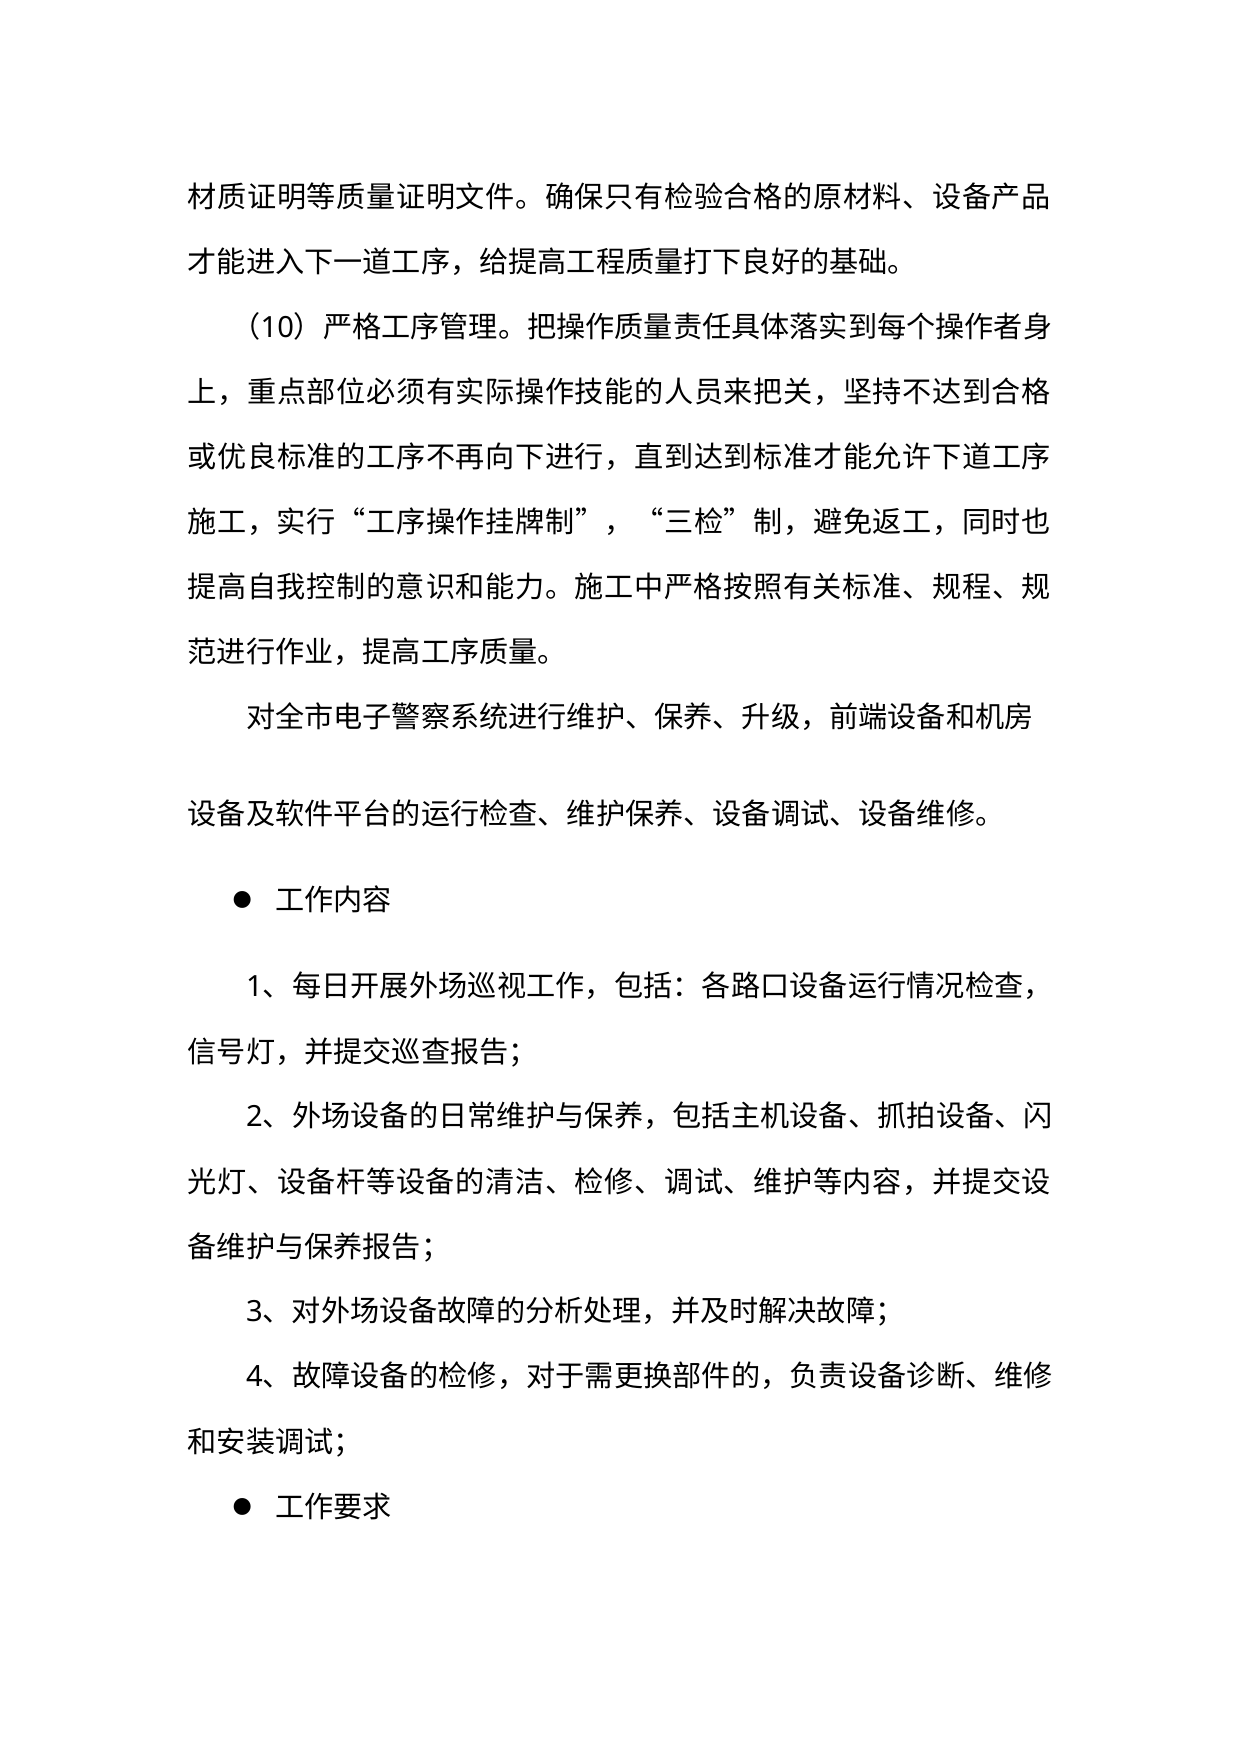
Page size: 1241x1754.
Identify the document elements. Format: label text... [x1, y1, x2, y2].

list 工作内容 [231, 866, 1053, 931]
text 3、对外场设备故障的分析处理，并及时解决故障； [187, 1277, 1053, 1342]
list 工作要求 [231, 1472, 1053, 1537]
text 1、每日开展外场巡视工作，包括：各路口设备运行情况检查，信号灯，并提交巡查报告； [187, 952, 1053, 1082]
text 2、外场设备的日常维护与保养，包括主机设备、抓拍设备、闪光灯、设备杆等设备的清洁、检修、调试、维护等内容，并提交设备维护与保养报告； [187, 1082, 1053, 1277]
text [187, 162, 1053, 292]
text （10）严格工序管理。把操作质量责任具体落实到每个操作者身上，重点部位必须有实际操作技能的人员来把关，坚持不达到合格或优良标准的工序不再向下进行，直到达到标准才能允许下道工序施工，实行“工序操作挂牌制”，“三检”制，避免返工，同时也提高自我控制的意识和能力。施工中严格按照有关标准、规程、规范进行作业，提高工序质量。 [187, 292, 1053, 682]
text 4、故障设备的检修，对于需更换部件的，负责设备诊断、维修和安装调试； [187, 1342, 1053, 1472]
text 对全市电子警察系统进行维护、保养、升级，前端设备和机房设备及软件平台的运行检查、维护保养、设备调试、设备维修。 [187, 682, 1053, 844]
